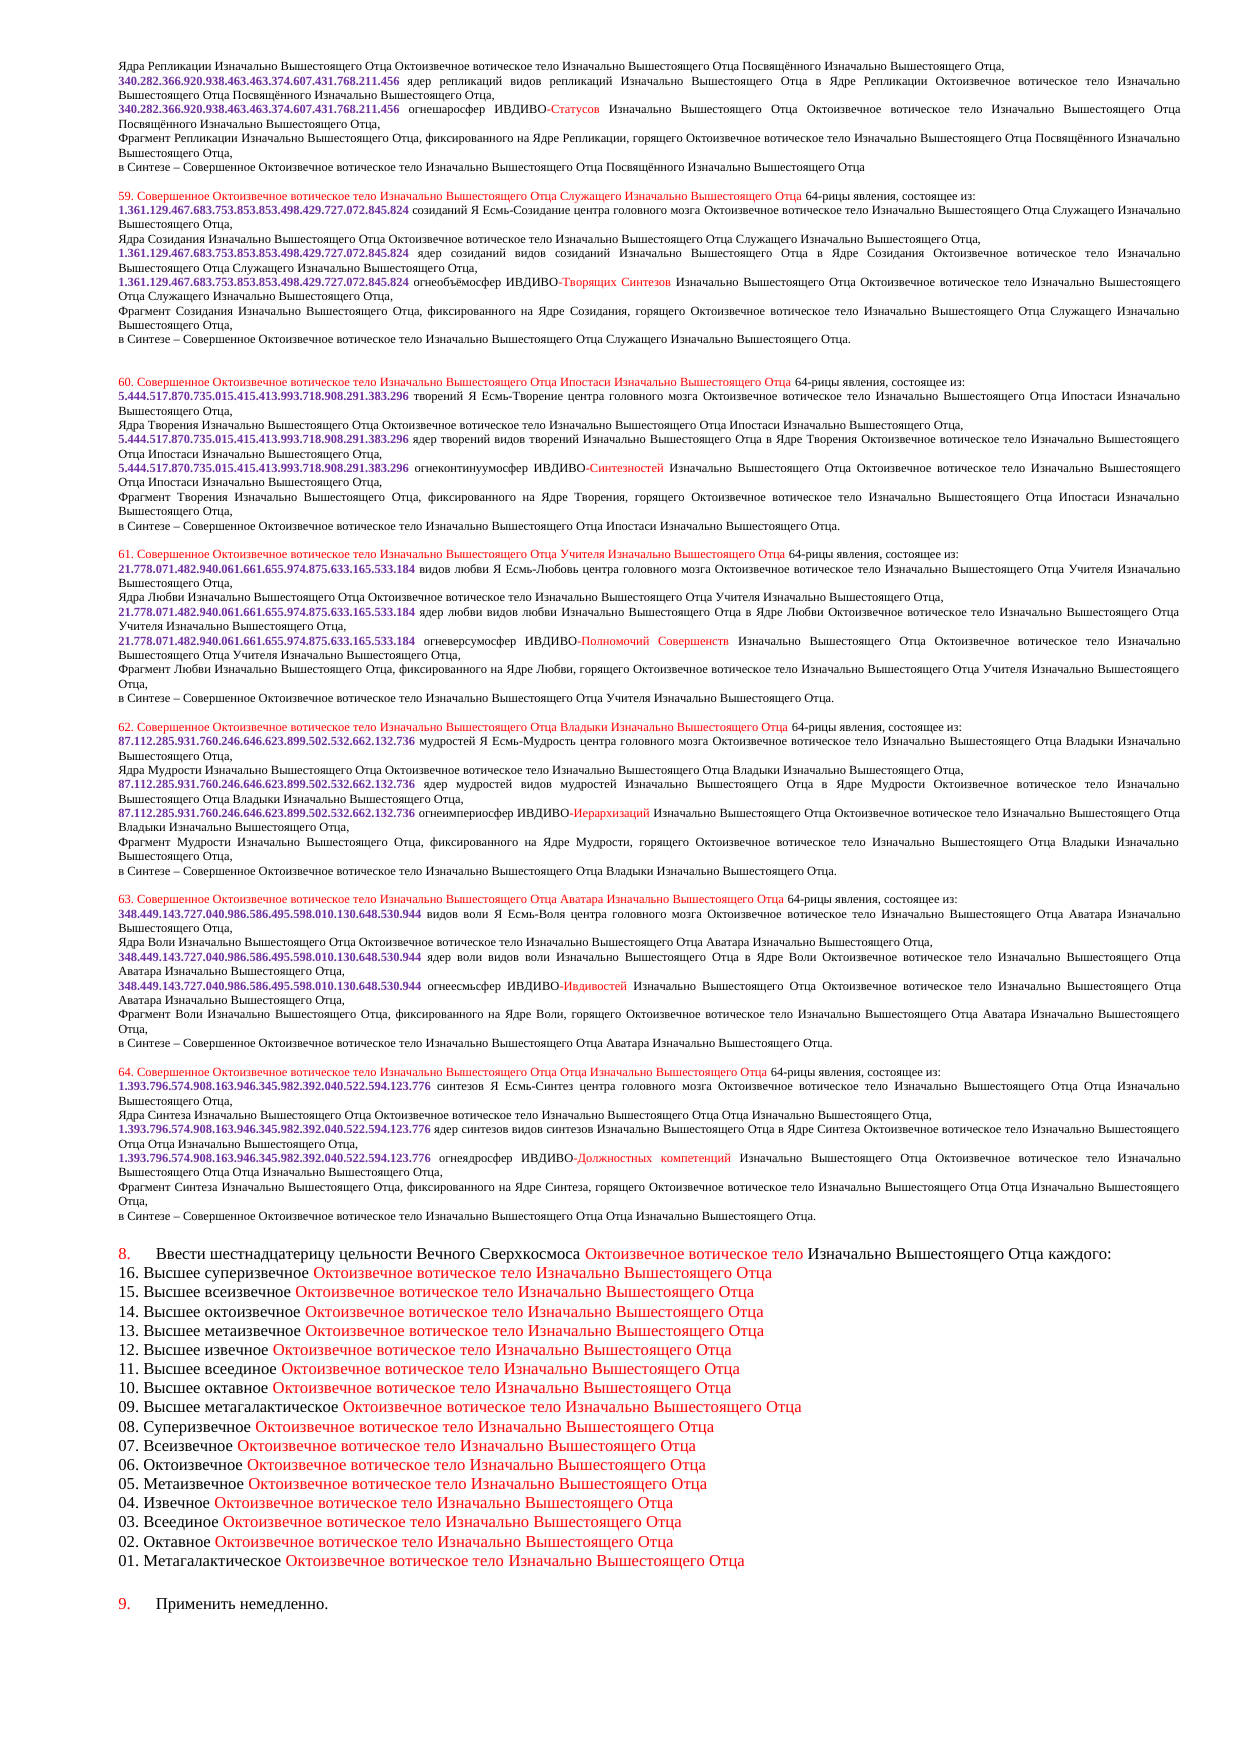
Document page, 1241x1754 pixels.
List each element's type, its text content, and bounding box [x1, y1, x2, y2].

text 16. Высшее суперизвечное Октоизвечное вотическое тело Изначально Вышестоящего Отца [118, 1263, 1181, 1282]
text в Синтезе – Совершенное Октоизвечное вотическое тело Изначально Вышестоящего Отца Отца Изначально Вышестоящего Отца. [118, 1208, 1181, 1223]
text 87.112.285.931.760.246.646.623.899.502.532.662.132.736 огнеимпериосфер ИВДИВО-Иерархизаций Изначально Вышестоящего Отца Октоизвечное вотическое тело Изначально Вышестоящего Отца Владыки Изначально Вышестоящего Отца, [118, 806, 1181, 834]
text 59. Совершенное Октоизвечное вотическое тело Изначально Вышестоящего Отца Служащего Изначально Вышестоящего Отца 64-рицы явления, состоящее из: [118, 188, 1181, 203]
text 14. Высшее октоизвечное Октоизвечное вотическое тело Изначально Вышестоящего Отца [118, 1301, 1181, 1321]
text 21.778.071.482.940.061.661.655.974.875.633.165.533.184 видов любви Я Есмь-Любовь центра головного мозга Октоизвечное вотическое тело Изначально Вышестоящего Отца Учителя Изначально Вышестоящего Отца, [118, 561, 1181, 590]
text Ядра Творения Изначально Вышестоящего Отца Октоизвечное вотическое тело Изначально Вышестоящего Отца Ипостаси Изначально Вышестоящего Отца, [118, 418, 1181, 432]
text 5.444.517.870.735.015.415.413.993.718.908.291.383.296 огнеконтинуумосфер ИВДИВО-Синтезностей Изначально Вышестоящего Отца Октоизвечное вотическое тело Изначально Вышестоящего Отца Ипостаси Изначально Вышестоящего Отца, [118, 461, 1181, 489]
text 1.393.796.574.908.163.946.345.982.392.040.522.594.123.776 ядер синтезов видов синтезов Изначально Вышестоящего Отца в Ядре Синтеза Октоизвечное вотическое тело Изначально Вышестоящего Отца Отца Изначально Вышестоящего Отца, [118, 1122, 1181, 1151]
text 21.778.071.482.940.061.661.655.974.875.633.165.533.184 ядер любви видов любви Изначально Вышестоящего Отца в Ядре Любви Октоизвечное вотическое тело Изначально Вышестоящего Отца Учителя Изначально Вышестоящего Отца, [118, 604, 1181, 633]
text в Синтезе – Совершенное Октоизвечное вотическое тело Изначально Вышестоящего Отца Посвящённого Изначально Вышестоящего Отца [118, 160, 1181, 174]
text Фрагмент Мудрости Изначально Вышестоящего Отца, фиксированного на Ядре Мудрости, горящего Октоизвечное вотическое тело Изначально Вышестоящего Отца Владыки Изначально Вышестоящего Отца, [118, 834, 1181, 863]
text Фрагмент Созидания Изначально Вышестоящего Отца, фиксированного на Ядре Созидания, горящего Октоизвечное вотическое тело Изначально Вышестоящего Отца Служащего Изначально Вышестоящего Отца, [118, 303, 1181, 332]
text Ядра Созидания Изначально Вышестоящего Отца Октоизвечное вотическое тело Изначально Вышестоящего Отца Служащего Изначально Вышестоящего Отца, [118, 232, 1181, 246]
text в Синтезе – Совершенное Октоизвечное вотическое тело Изначально Вышестоящего Отца Владыки Изначально Вышестоящего Отца. [118, 863, 1181, 878]
text 21.778.071.482.940.061.661.655.974.875.633.165.533.184 огневерсумосфер ИВДИВО-Полномочий Совершенств Изначально Вышестоящего Отца Октоизвечное вотическое тело Изначально Вышестоящего Отца Учителя Изначально Вышестоящего Отца, [118, 633, 1181, 662]
text Фрагмент Любви Изначально Вышестоящего Отца, фиксированного на Ядре Любви, горящего Октоизвечное вотическое тело Изначально Вышестоящего Отца Учителя Изначально Вышестоящего Отца, [118, 662, 1181, 691]
text Ядра Синтеза Изначально Вышестоящего Отца Октоизвечное вотическое тело Изначально Вышестоящего Отца Отца Изначально Вышестоящего Отца, [118, 1108, 1181, 1122]
text 03. Всеединое Октоизвечное вотическое тело Изначально Вышестоящего Отца [118, 1512, 1181, 1531]
text 12. Высшее извечное Октоизвечное вотическое тело Изначально Вышестоящего Отца [118, 1340, 1181, 1359]
text Ядра Мудрости Изначально Вышестоящего Отца Октоизвечное вотическое тело Изначально Вышестоящего Отца Владыки Изначально Вышестоящего Отца, [118, 763, 1181, 777]
text 09. Высшее метагалактическое Октоизвечное вотическое тело Изначально Вышестоящего Отца [118, 1397, 1181, 1416]
text 10. Высшее октавное Октоизвечное вотическое тело Изначально Вышестоящего Отца [118, 1378, 1181, 1397]
text 64. Совершенное Октоизвечное вотическое тело Изначально Вышестоящего Отца Отца Изначально Вышестоящего Отца 64-рицы явления, состоящее из: [118, 1064, 1181, 1079]
text Фрагмент Синтеза Изначально Вышестоящего Отца, фиксированного на Ядре Синтеза, горящего Октоизвечное вотическое тело Изначально Вышестоящего Отца Отца Изначально Вышестоящего Отца, [118, 1179, 1181, 1208]
text 1.393.796.574.908.163.946.345.982.392.040.522.594.123.776 синтезов Я Есмь-Синтез центра головного мозга Октоизвечное вотическое тело Изначально Вышестоящего Отца Отца Изначально Вышестоящего Отца, [118, 1079, 1181, 1108]
text 04. Извечное Октоизвечное вотическое тело Изначально Вышестоящего Отца [118, 1493, 1181, 1512]
text 1.361.129.467.683.753.853.853.498.429.727.072.845.824 огнеобъёмосфер ИВДИВО-Творящих Синтезов Изначально Вышестоящего Отца Октоизвечное вотическое тело Изначально Вышестоящего Отца Служащего Изначально Вышестоящего Отца, [118, 275, 1181, 303]
text Фрагмент Воли Изначально Вышестоящего Отца, фиксированного на Ядре Воли, горящего Октоизвечное вотическое тело Изначально Вышестоящего Отца Аватара Изначально Вышестоящего Отца, [118, 1007, 1181, 1036]
text в Синтезе – Совершенное Октоизвечное вотическое тело Изначально Вышестоящего Отца Учителя Изначально Вышестоящего Отца. [118, 691, 1181, 705]
text 348.449.143.727.040.986.586.495.598.010.130.648.530.944 огнеесмьсфер ИВДИВО-Ивдивостей Изначально Вышестоящего Отца Октоизвечное вотическое тело Изначально Вышестоящего Отца Аватара Изначально Вышестоящего Отца, [118, 978, 1181, 1007]
text 01. Метагалактическое Октоизвечное вотическое тело Изначально Вышестоящего Отца [118, 1551, 1181, 1570]
text 02. Октавное Октоизвечное вотическое тело Изначально Вышестоящего Отца [118, 1531, 1181, 1551]
text 13. Высшее метаизвечное Октоизвечное вотическое тело Изначально Вышестоящего Отца [118, 1321, 1181, 1340]
text 348.449.143.727.040.986.586.495.598.010.130.648.530.944 ядер воли видов воли Изначально Вышестоящего Отца в Ядре Воли Октоизвечное вотическое тело Изначально Вышестоящего Отца Аватара Изначально Вышестоящего Отца, [118, 949, 1181, 978]
text 63. Совершенное Октоизвечное вотическое тело Изначально Вышестоящего Отца Аватара Изначально Вышестоящего Отца 64-рицы явления, состоящее из: [118, 892, 1181, 906]
list Ввести шестнадцатерицу цельности Вечного Сверхкосмоса Октоизвечное вотическое тело Изначально Вышестоящего Отца каждого: [118, 1244, 1181, 1263]
text Фрагмент Творения Изначально Вышестоящего Отца, фиксированного на Ядре Творения, горящего Октоизвечное вотическое тело Изначально Вышестоящего Отца Ипостаси Изначально Вышестоящего Отца, [118, 489, 1181, 518]
text 15. Высшее всеизвечное Октоизвечное вотическое тело Изначально Вышестоящего Отца [118, 1282, 1181, 1301]
text 05. Метаизвечное Октоизвечное вотическое тело Изначально Вышестоящего Отца [118, 1474, 1181, 1493]
text 60. Совершенное Октоизвечное вотическое тело Изначально Вышестоящего Отца Ипостаси Изначально Вышестоящего Отца 64-рицы явления, состоящее из: [118, 374, 1181, 389]
text 06. Октоизвечное Октоизвечное вотическое тело Изначально Вышестоящего Отца [118, 1455, 1181, 1474]
text 87.112.285.931.760.246.646.623.899.502.532.662.132.736 мудростей Я Есмь-Мудрость центра головного мозга Октоизвечное вотическое тело Изначально Вышестоящего Отца Владыки Изначально Вышестоящего Отца, [118, 734, 1181, 763]
text Ядра Репликации Изначально Вышестоящего Отца Октоизвечное вотическое тело Изначально Вышестоящего Отца Посвящённого Изначально Вышестоящего Отца, [118, 59, 1181, 73]
text в Синтезе – Совершенное Октоизвечное вотическое тело Изначально Вышестоящего Отца Служащего Изначально Вышестоящего Отца. [118, 332, 1181, 347]
text 61. Совершенное Октоизвечное вотическое тело Изначально Вышестоящего Отца Учителя Изначально Вышестоящего Отца 64-рицы явления, состоящее из: [118, 547, 1181, 561]
text 340.282.366.920.938.463.463.374.607.431.768.211.456 ядер репликаций видов репликаций Изначально Вышестоящего Отца в Ядре Репликации Октоизвечное вотическое тело Изначально Вышестоящего Отца Посвящённого Изначально Вышестоящего Отца, [118, 73, 1181, 102]
text в Синтезе – Совершенное Октоизвечное вотическое тело Изначально Вышестоящего Отца Аватара Изначально Вышестоящего Отца. [118, 1036, 1181, 1050]
text 340.282.366.920.938.463.463.374.607.431.768.211.456 огнешаросфер ИВДИВО-Статусов Изначально Вышестоящего Отца Октоизвечное вотическое тело Изначально Вышестоящего Отца Посвящённого Изначально Вышестоящего Отца, [118, 102, 1181, 131]
text 87.112.285.931.760.246.646.623.899.502.532.662.132.736 ядер мудростей видов мудростей Изначально Вышестоящего Отца в Ядре Мудрости Октоизвечное вотическое тело Изначально Вышестоящего Отца Владыки Изначально Вышестоящего Отца, [118, 777, 1181, 806]
text 5.444.517.870.735.015.415.413.993.718.908.291.383.296 творений Я Есмь-Творение центра головного мозга Октоизвечное вотическое тело Изначально Вышестоящего Отца Ипостаси Изначально Вышестоящего Отца, [118, 389, 1181, 418]
text 62. Совершенное Октоизвечное вотическое тело Изначально Вышестоящего Отца Владыки Изначально Вышестоящего Отца 64-рицы явления, состоящее из: [118, 719, 1181, 734]
text 1.361.129.467.683.753.853.853.498.429.727.072.845.824 созиданий Я Есмь-Созидание центра головного мозга Октоизвечное вотическое тело Изначально Вышестоящего Отца Служащего Изначально Вышестоящего Отца, [118, 203, 1181, 232]
list Применить немедленно. [118, 1593, 1181, 1613]
text Ядра Воли Изначально Вышестоящего Отца Октоизвечное вотическое тело Изначально Вышестоящего Отца Аватара Изначально Вышестоящего Отца, [118, 935, 1181, 949]
text 08. Суперизвечное Октоизвечное вотическое тело Изначально Вышестоящего Отца [118, 1416, 1181, 1436]
text Фрагмент Репликации Изначально Вышестоящего Отца, фиксированного на Ядре Репликации, горящего Октоизвечное вотическое тело Изначально Вышестоящего Отца Посвящённого Изначально Вышестоящего Отца, [118, 131, 1181, 160]
text 5.444.517.870.735.015.415.413.993.718.908.291.383.296 ядер творений видов творений Изначально Вышестоящего Отца в Ядре Творения Октоизвечное вотическое тело Изначально Вышестоящего Отца Ипостаси Изначально Вышестоящего Отца, [118, 432, 1181, 461]
text 348.449.143.727.040.986.586.495.598.010.130.648.530.944 видов воли Я Есмь-Воля центра головного мозга Октоизвечное вотическое тело Изначально Вышестоящего Отца Аватара Изначально Вышестоящего Отца, [118, 906, 1181, 935]
text 07. Всеизвечное Октоизвечное вотическое тело Изначально Вышестоящего Отца [118, 1436, 1181, 1455]
text 1.361.129.467.683.753.853.853.498.429.727.072.845.824 ядер созиданий видов созиданий Изначально Вышестоящего Отца в Ядре Созидания Октоизвечное вотическое тело Изначально Вышестоящего Отца Служащего Изначально Вышестоящего Отца, [118, 246, 1181, 275]
text 11. Высшее всеединое Октоизвечное вотическое тело Изначально Вышестоящего Отца [118, 1359, 1181, 1378]
text в Синтезе – Совершенное Октоизвечное вотическое тело Изначально Вышестоящего Отца Ипостаси Изначально Вышестоящего Отца. [118, 518, 1181, 533]
text Ядра Любви Изначально Вышестоящего Отца Октоизвечное вотическое тело Изначально Вышестоящего Отца Учителя Изначально Вышестоящего Отца, [118, 590, 1181, 604]
text 1.393.796.574.908.163.946.345.982.392.040.522.594.123.776 огнеядросфер ИВДИВО-Должностных компетенций Изначально Вышестоящего Отца Октоизвечное вотическое тело Изначально Вышестоящего Отца Отца Изначально Вышестоящего Отца, [118, 1151, 1181, 1179]
